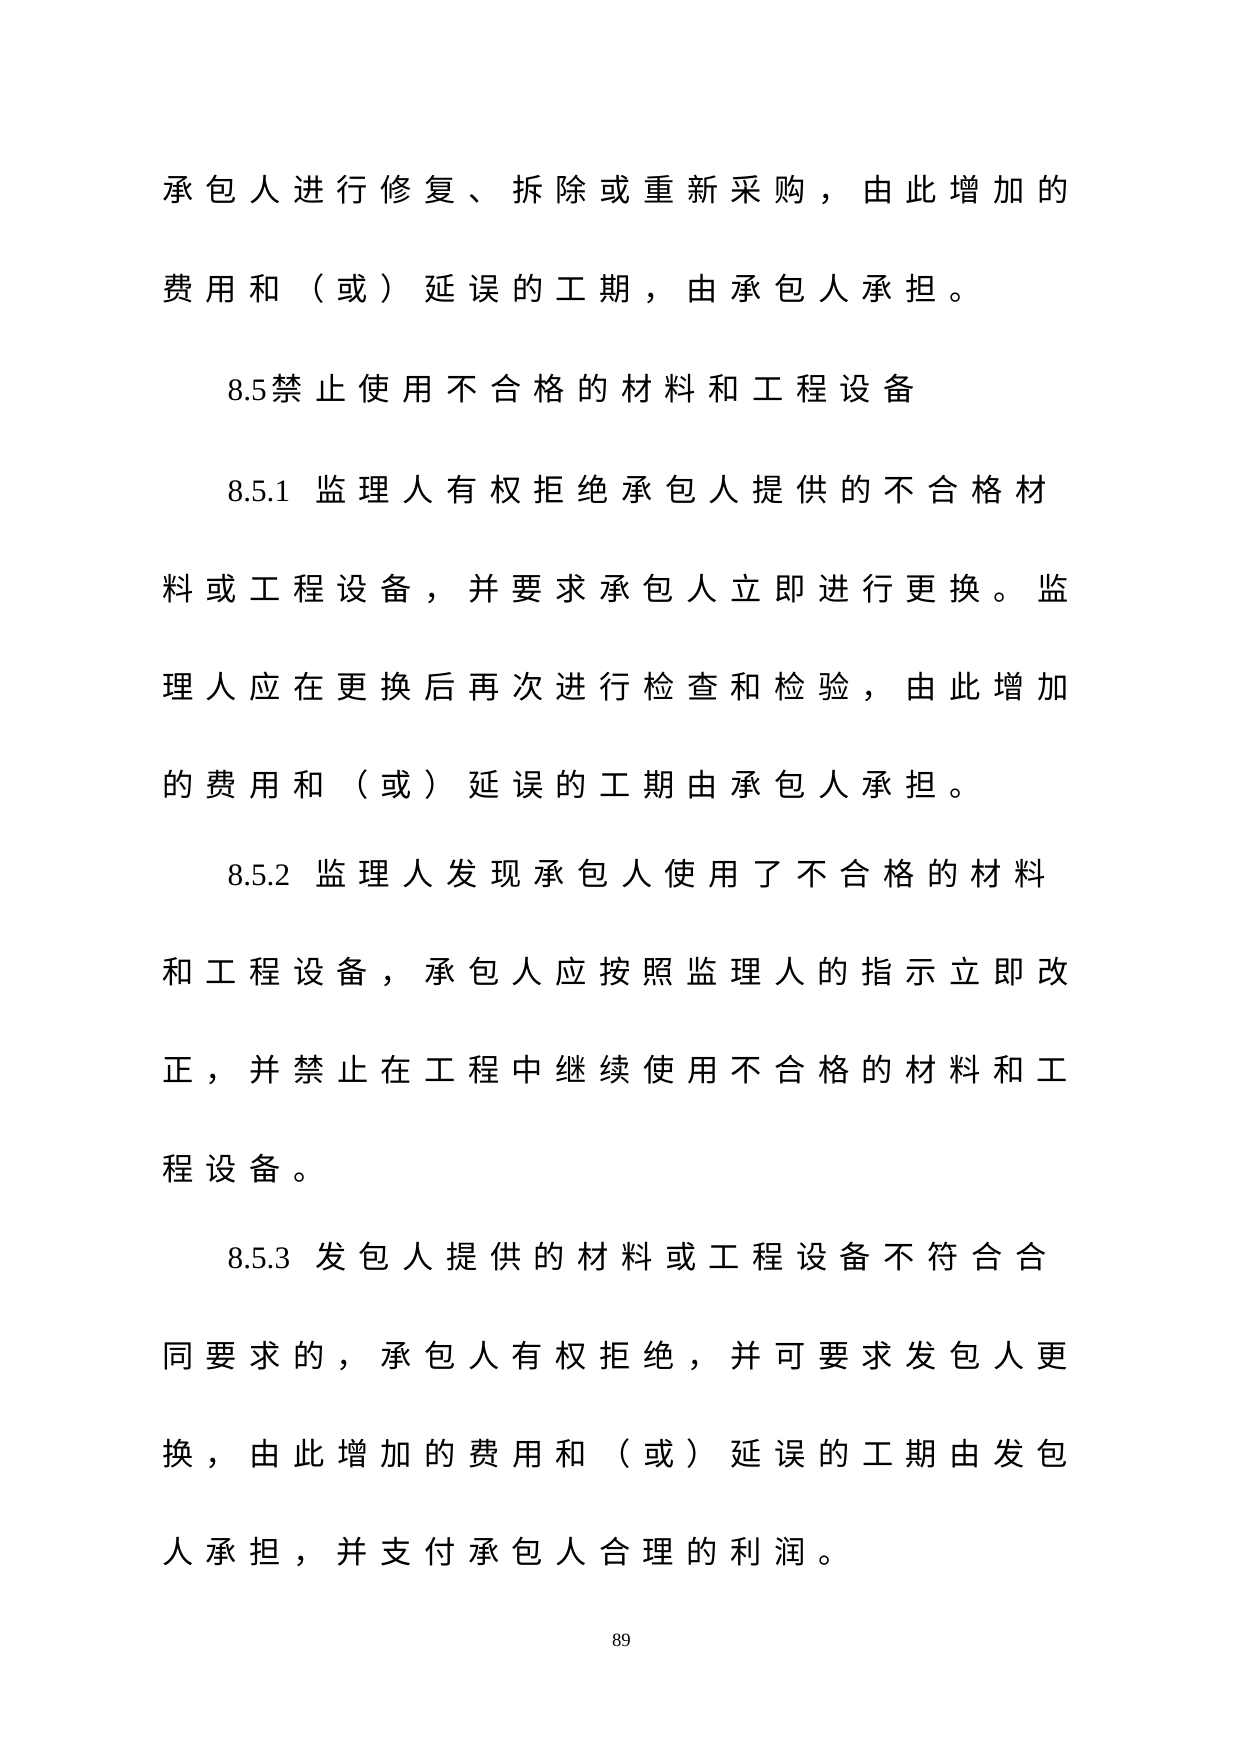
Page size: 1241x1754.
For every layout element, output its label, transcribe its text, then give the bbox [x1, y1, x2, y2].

text 8.5.1 监理人有权拒绝承包人提供的不合格材料或工程设备，并要求承包人立即进行更换。监理人应在更换后再次进行检查和检验，由此增加的费用和（或）延误的工期由承包人承担。 [162, 455, 1081, 816]
text 8.5.3 发包人提供的材料或工程设备不符合合同要求的，承包人有权拒绝，并可要求发包人更换，由此增加的费用和（或）延误的工期由发包人承担，并支付承包人合理的利润。 [162, 1222, 1081, 1583]
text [162, 155, 1081, 319]
subtitle 8.5禁止使用不合格的材料和工程设备 [162, 354, 1081, 420]
text 8.5.2 监理人发现承包人使用了不合格的材料和工程设备，承包人应按照监理人的指示立即改正，并禁止在工程中继续使用不合格的材料和工程设备。 [162, 838, 1081, 1199]
